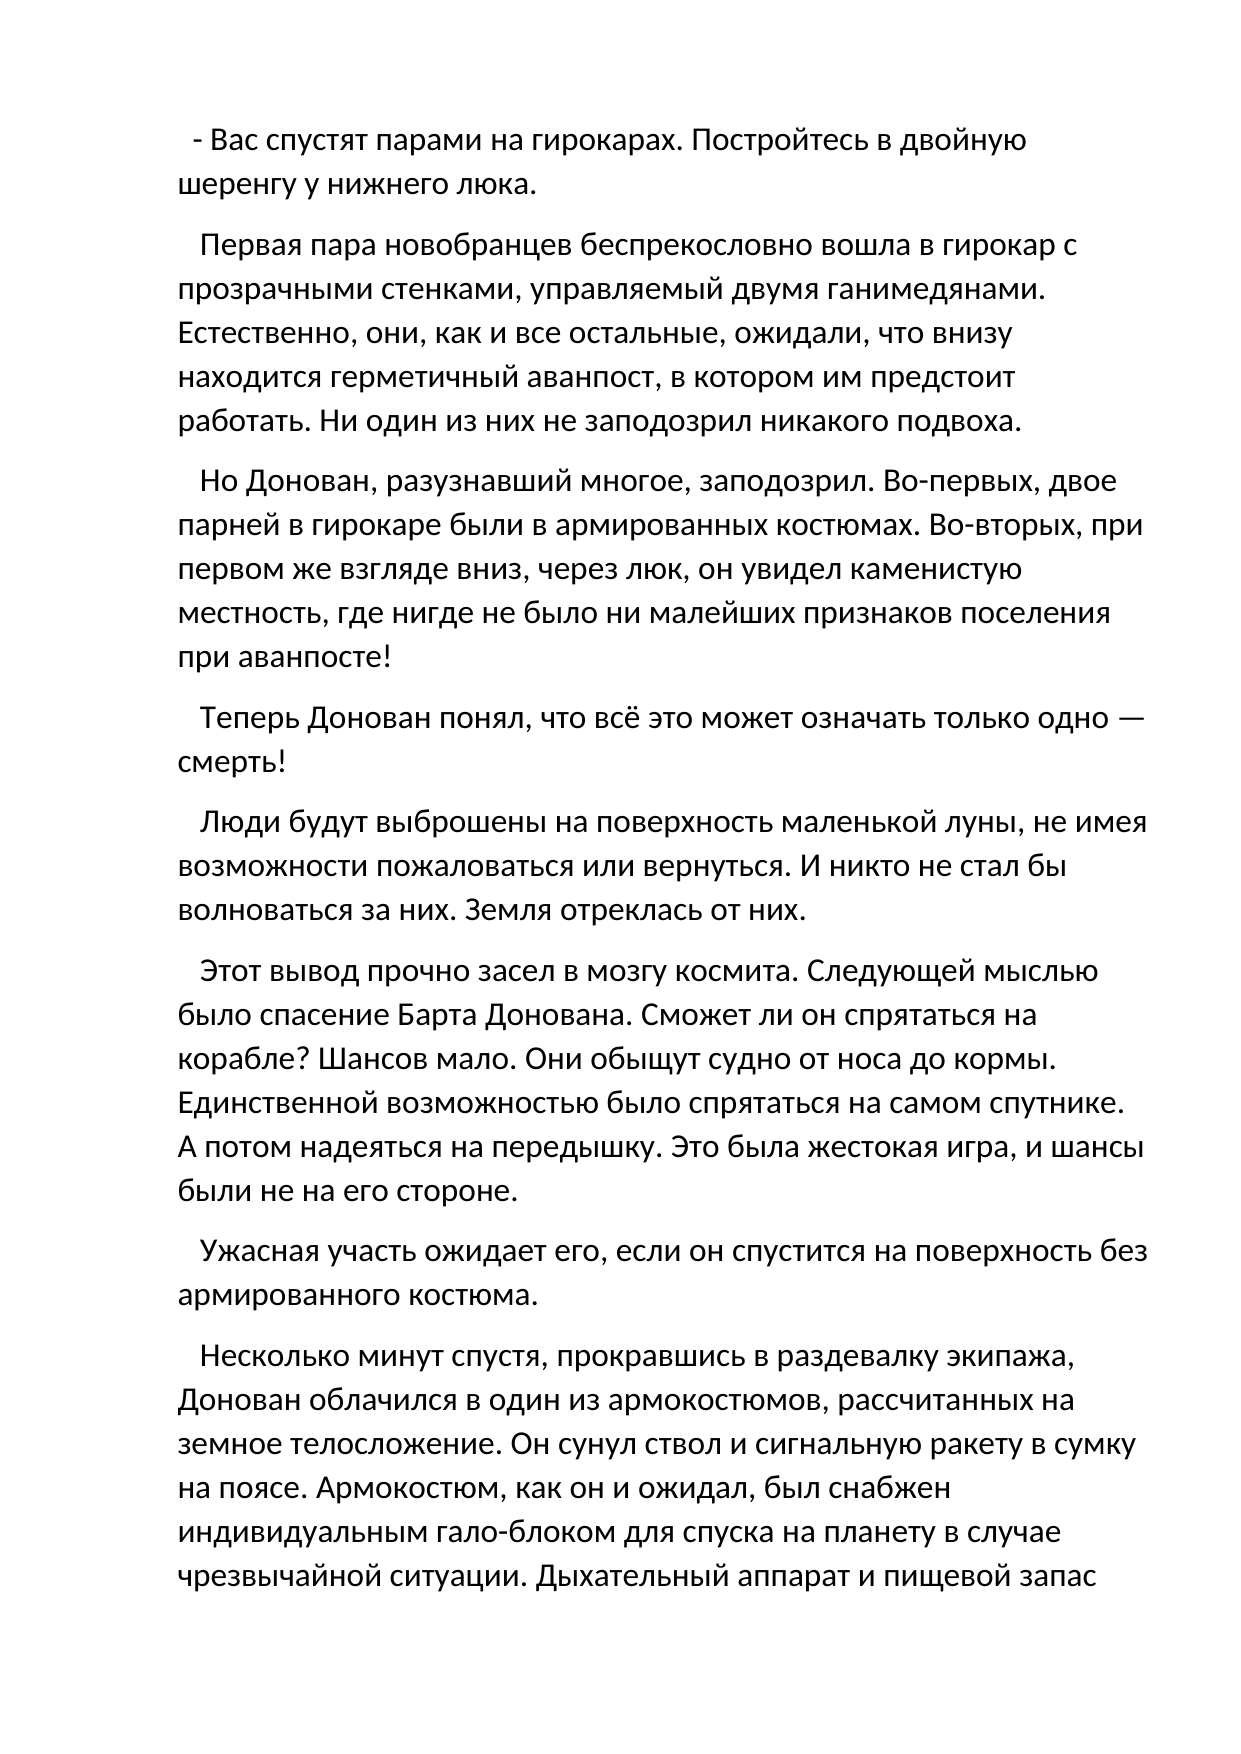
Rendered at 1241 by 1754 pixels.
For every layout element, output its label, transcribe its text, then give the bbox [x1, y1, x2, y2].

text Первая пара новобранцев беспрекословно вошла в гирокар с прозрачными стенками, управляемый двумя ганимедянами. Естественно, они, как и все остальные, ожидали, что внизу находится герметичный аванпост, в котором им предстоит работать. Ни один из них не заподозрил никакого подвоха. [177, 223, 1152, 439]
text Ужасная участь ожидает его, если он спустится на поверхность без армированного костюма. [177, 1229, 1152, 1314]
text Теперь Донован понял, что всё это может означать только одно — смерть! [177, 696, 1152, 780]
text Люди будут выброшены на поверхность маленькой луны, не имея возможности пожаловаться или вернуться. И никто не стал бы волноваться за них. Земля отреклась от них. [177, 800, 1152, 929]
text Но Донован, разузнавший многое, заподозрил. Во-первых, двое парней в гирокаре были в армированных костюмах. Во-вторых, при первом же взгляде вниз, через люк, он увидел каменистую местность, где нигде не было ни малейших признаков поселения при аванпосте! [177, 459, 1152, 676]
text - Вас спустят парами на гирокарах. Постройтесь в двойную шеренгу у нижнего люка. [177, 118, 1152, 203]
text Этот вывод прочно засел в мозгу космита. Следующей мыслью было спасение Барта Донована. Сможет ли он спрятаться на корабле? Шансов мало. Они обыщут судно от носа до кормы. Единственной возможностью было спрятаться на самом спутнике. А потом надеяться на передышку. Это была жестокая игра, и шансы были не на его стороне. [177, 949, 1152, 1209]
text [177, 1334, 1152, 1594]
